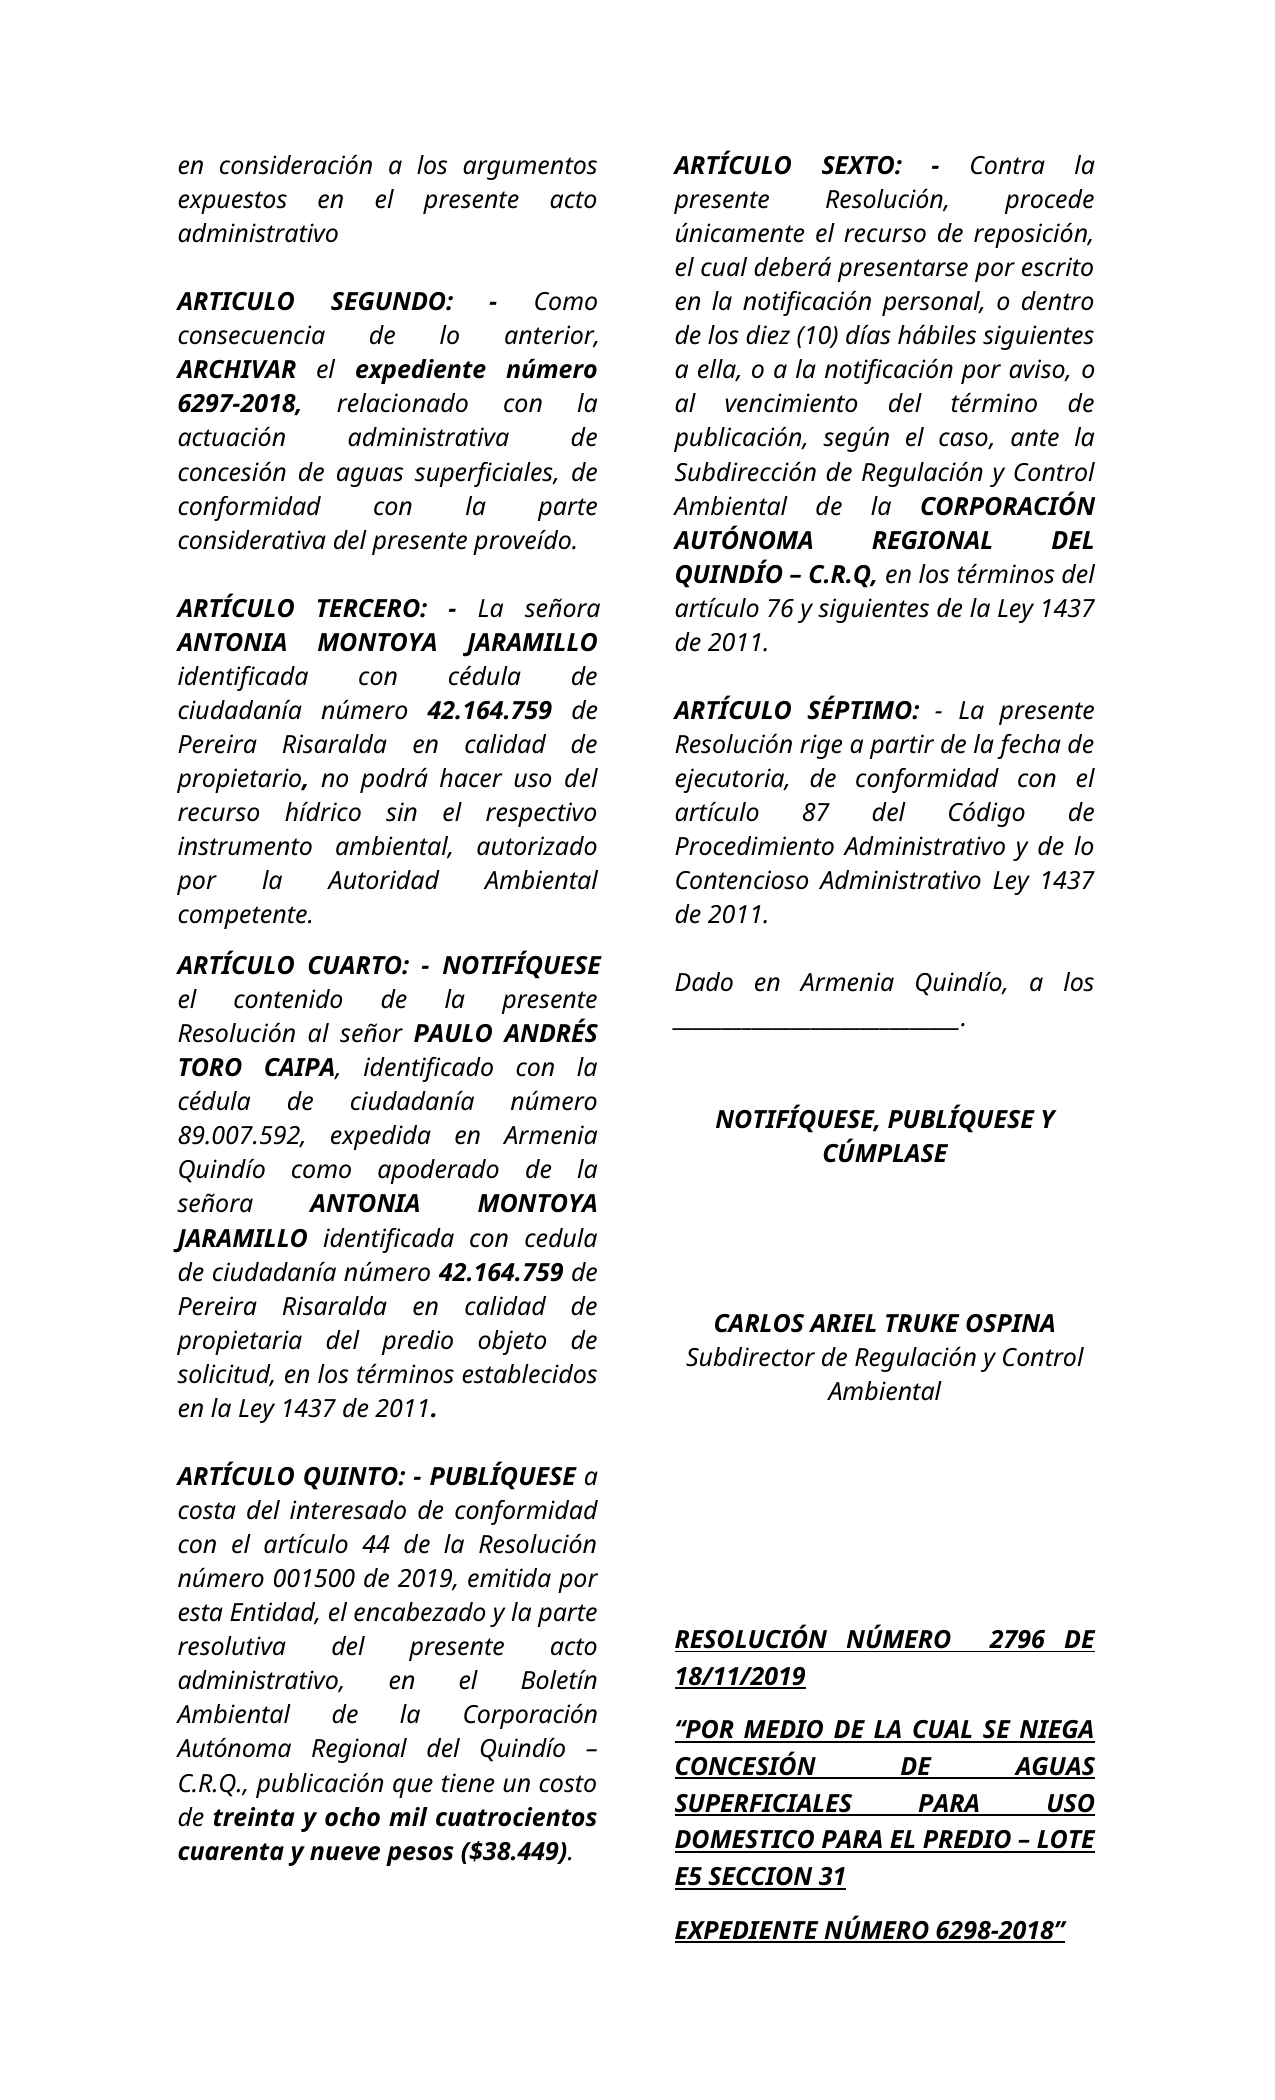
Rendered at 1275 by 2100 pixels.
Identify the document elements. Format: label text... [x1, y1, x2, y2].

text EXPEDIENTE NÚMERO 6298-2018” [674, 1912, 1098, 1946]
text NOTIFÍQUESE, PUBLÍQUESE Y CÚMPLASE [674, 1101, 1098, 1169]
text Subdirector de Regulación y Control Ambiental [674, 1340, 1098, 1408]
text CARLOS ARIEL TRUKE OSPINA [674, 1306, 1098, 1340]
text ARTÍCULO SÉPTIMO: - La presente Resolución rige a partir de la fecha de ejecutoria, de conformidad con el artículo 87 del Código de Procedimiento Administrativo y de lo Contencioso Administrativo Ley 1437 de 2011. [674, 693, 1098, 931]
text “POR MEDIO DE LA CUAL SE NIEGA CONCESIÓN DE AGUAS SUPERFICIALES PARA USO DOMESTICO PARA EL PREDIO – LOTE E5 SECCION 31 [674, 1712, 1098, 1893]
text Dado en Armenia Quindío, a los _____________________________. [674, 965, 1098, 1033]
text RESOLUCIÓN NÚMERO 2796 DE 18/11/2019 [674, 1622, 1098, 1692]
text ARTÍCULO CUARTO: - NOTIFÍQUESE el contenido de la presente Resolución al señor PAULO ANDRÉS TORO CAIPA, identificado con la cédula de ciudadanía número 89.007.592, expedida en Armenia Quindío como apoderado de la señora ANTONIA MONTOYA JARAMILLO identificada con cedula de ciudadanía número 42.164.759 de Pereira Risaralda en calidad de propietaria del predio objeto de solicitud, en los términos establecidos en la Ley 1437 de 2011. [177, 948, 601, 1424]
text ARTICULO SEGUNDO: - Como consecuencia de lo anterior, ARCHIVAR el expediente número 6297-2018, relacionado con la actuación administrativa de concesión de aguas superficiales, de conformidad con la parte considerativa del presente proveído. [177, 284, 601, 556]
text ARTÍCULO TERCERO: - La señora ANTONIA MONTOYA JARAMILLO identificada con cédula de ciudadanía número 42.164.759 de Pereira Risaralda en calidad de propietario, no podrá hacer uso del recurso hídrico sin el respectivo instrumento ambiental, autorizado por la Autoridad Ambiental competente. [177, 590, 601, 931]
